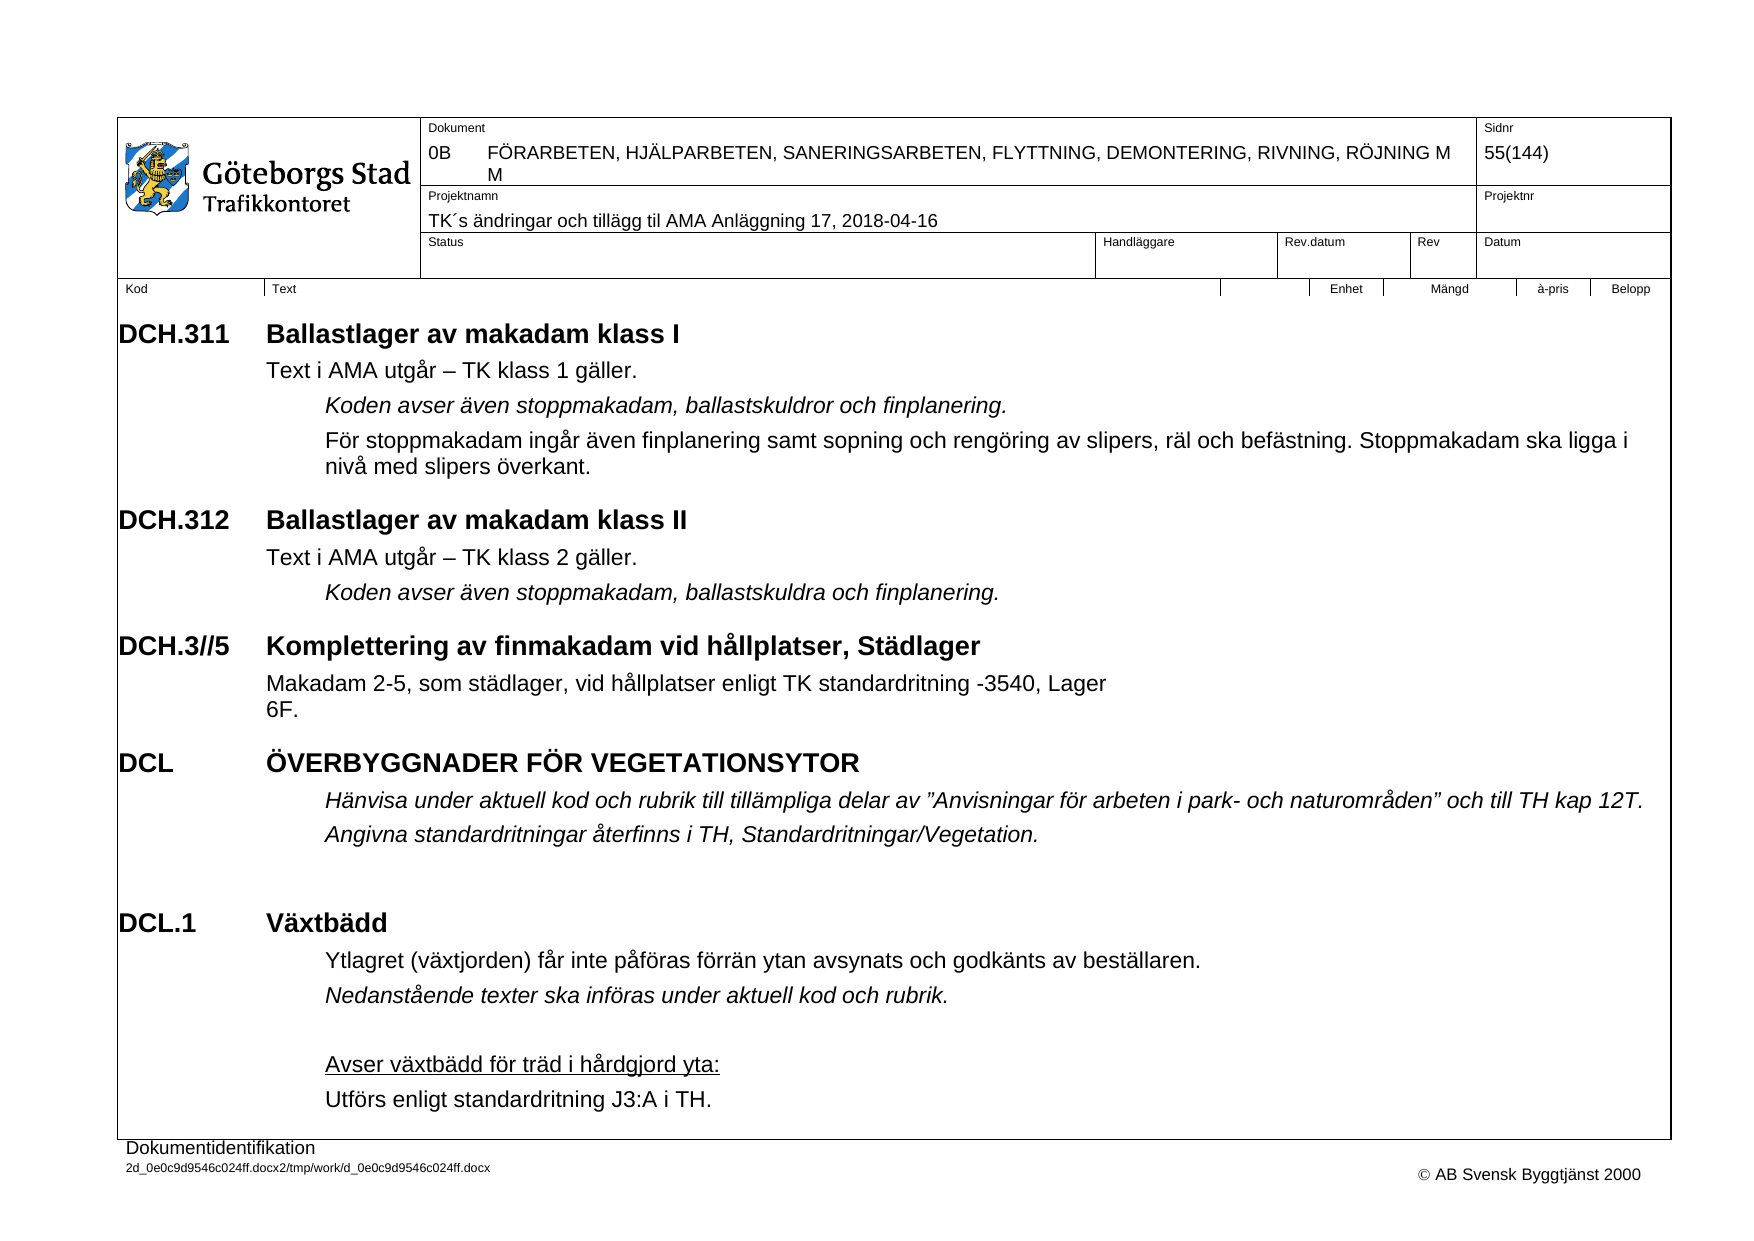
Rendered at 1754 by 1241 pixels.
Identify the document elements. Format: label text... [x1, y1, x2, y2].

text Nedanstående texter ska införas under aktuell kod och rubrik. [325, 982, 1671, 1008]
text Text i AMA utgår – TK klass 1 gäller. [266, 357, 1140, 383]
text Text i AMA utgår – TK klass 2 gäller. [266, 544, 1140, 570]
text Makadam 2-5, som städlager, vid hållplatser enligt TK standardritning -3540, Lager 6F. [266, 669, 1140, 722]
text Koden avser även stoppmakadam, ballastskuldror och finplanering. [325, 392, 1671, 418]
text DCL ÖVERBYGGNADER FÖR VEGETATIONSYTOR [118, 747, 1140, 778]
text För stoppmakadam ingår även finplanering samt sopning och rengöring av slipers, räl och befästning. Stoppmakadam ska ligga i nivå med slipers överkant. [325, 427, 1671, 479]
text Utförs enligt standardritning J3:A i TH. [325, 1086, 1671, 1112]
text Koden avser även stoppmakadam, ballastskuldra och finplanering. [325, 578, 1671, 605]
text Angivna standardritningar återfinns i TH, Standardritningar/Vegetation. [325, 821, 1671, 848]
text DCH.311 Ballastlager av makadam klass I [118, 318, 1140, 349]
text DCL.1 Växtbädd [118, 907, 1140, 939]
text Ytlagret (växtjorden) får inte påföras förrän ytan avsynats och godkänts av beställaren. [325, 947, 1671, 973]
text Avser växtbädd för träd i hårdgjord yta: [325, 1051, 1671, 1077]
text DCH.312 Ballastlager av makadam klass II [118, 504, 1140, 536]
text DCH.3//5 Komplettering av finmakadam vid hållplatser, Städlager [118, 630, 1140, 661]
text Hänvisa under aktuell kod och rubrik till tillämpliga delar av ”Anvisningar för arbeten i park- och naturområden” och till TH kap 12T. [325, 787, 1671, 813]
